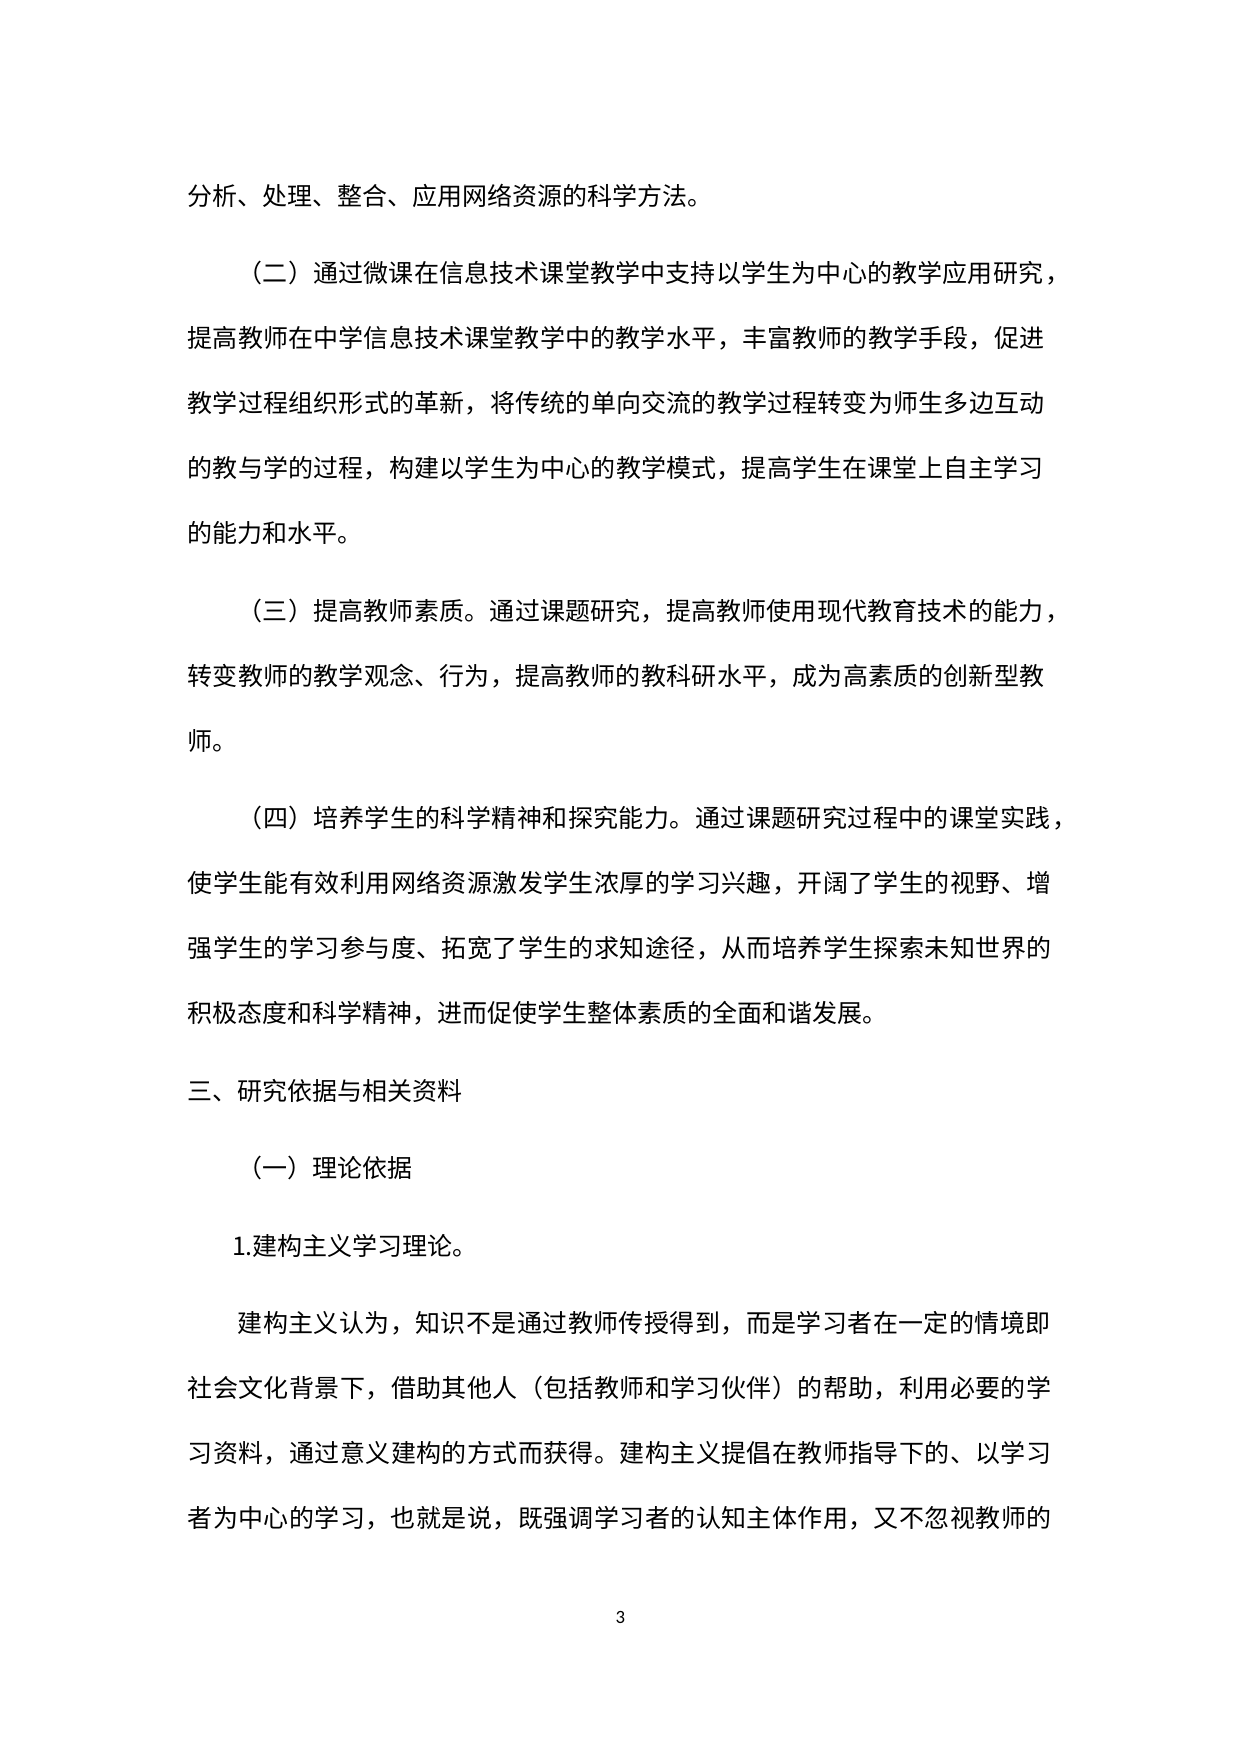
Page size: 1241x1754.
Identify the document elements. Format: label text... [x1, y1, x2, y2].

text （二）通过微课在信息技术课堂教学中支持以学生为中心的教学应用研究，提高教师在中学信息技术课堂教学中的教学水平，丰富教师的教学手段，促进教学过程组织形式的革新，将传统的单向交流的教学过程转变为师生多边互动的教与学的过程，构建以学生为中心的教学模式，提高学生在课堂上自主学习的能力和水平。 [187, 239, 1045, 564]
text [187, 1289, 1053, 1549]
text 三、研究依据与相关资料 [187, 1057, 1053, 1122]
text 1.建构主义学习理论。 [187, 1212, 1053, 1277]
text （一）理论依据 [187, 1134, 1053, 1199]
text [187, 162, 1045, 227]
text （三）提高教师素质。通过课题研究，提高教师使用现代教育技术的能力，转变教师的教学观念、行为，提高教师的教科研水平，成为高素质的创新型教师。 [187, 577, 1045, 772]
text （四）培养学生的科学精神和探究能力。通过课题研究过程中的课堂实践，使学生能有效利用网络资源激发学生浓厚的学习兴趣，开阔了学生的视野、增强学生的学习参与度、拓宽了学生的求知途径，从而培养学生探索未知世界的积极态度和科学精神，进而促使学生整体素质的全面和谐发展。 [187, 784, 1053, 1044]
